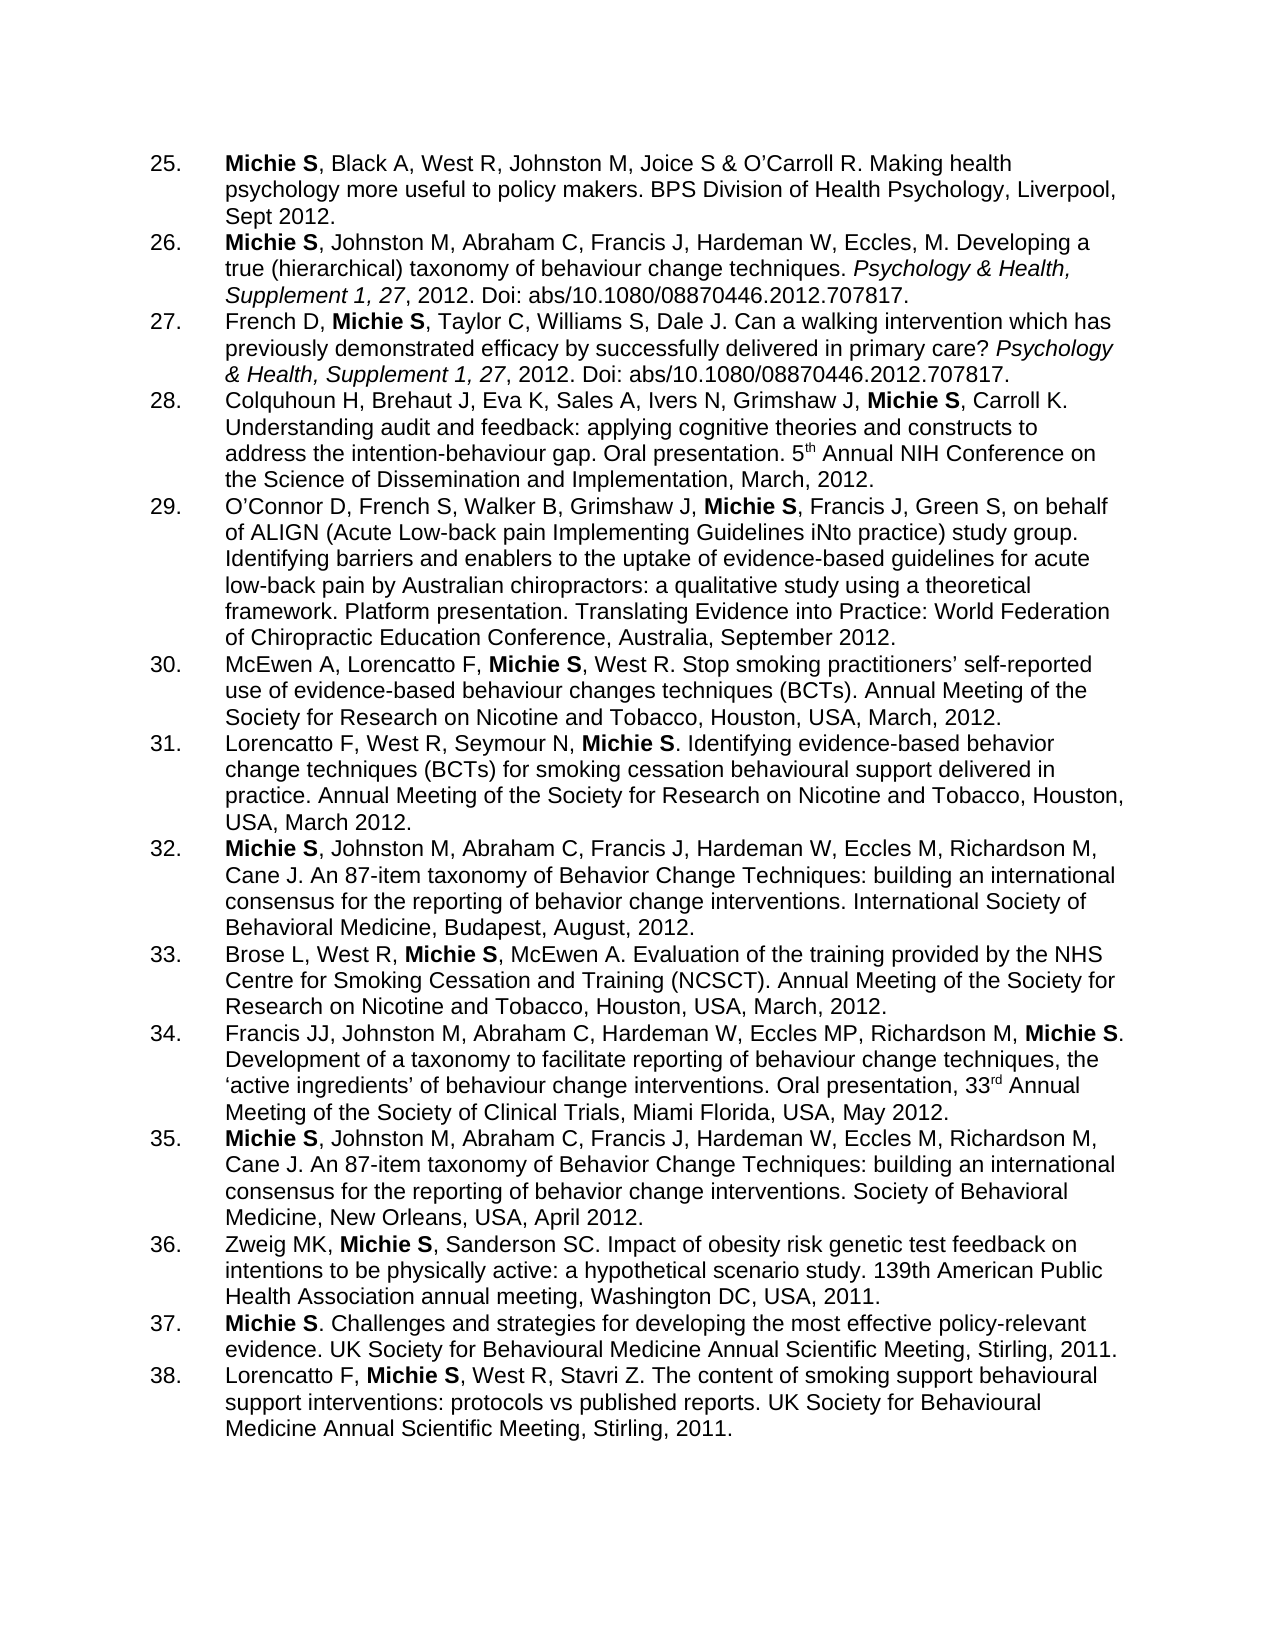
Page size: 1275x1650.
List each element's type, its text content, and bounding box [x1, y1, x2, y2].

list Brose L, West R, Michie S, McEwen A. Evaluation of the training provided by the NHS Centre for Smoking Cessation and Training (NCSCT). Annual Meeting of the Society for Research on Nicotine and Tobacco, Houston, USA, March, 2012. [150, 941, 1125, 1020]
list Michie S, Johnston M, Abraham C, Francis J, Hardeman W, Eccles M, Richardson M, Cane J. An 87-item taxonomy of Behavior Change Techniques: building an international consensus for the reporting of behavior change interventions. International Society of Behavioral Medicine, Budapest, August, 2012. [150, 835, 1125, 941]
list Zweig MK, Michie S, Sanderson SC. Impact of obesity risk genetic test feedback on intentions to be physically active: a hypothetical scenario study. 139th American Public Health Association annual meeting, Washington DC, USA, 2011. [150, 1231, 1125, 1309]
list Michie S, Johnston M, Abraham C, Francis J, Hardeman W, Eccles, M. Developing a true (hierarchical) taxonomy of behaviour change techniques. Psychology & Health, Supplement 1, 27, 2012. Doi: abs/10.1080/08870446.2012.707817. [150, 229, 1125, 308]
list Francis JJ, Johnston M, Abraham C, Hardeman W, Eccles MP, Richardson M, Michie S. Development of a taxonomy to facilitate reporting of behaviour change techniques, the ‘active ingredients’ of behaviour change interventions. Oral presentation, 33rd Annual Meeting of the Society of Clinical Trials, Miami Florida, USA, May 2012. [150, 1020, 1125, 1125]
list O’Connor D, French S, Walker B, Grimshaw J, Michie S, Francis J, Green S, on behalf of ALIGN (Acute Low-back pain Implementing Guidelines iNto practice) study group. Identifying barriers and enablers to the uptake of evidence-based guidelines for acute low-back pain by Australian chiropractors: a qualitative study using a theoretical framework. Platform presentation. Translating Evidence into Practice: World Federation of Chiropractic Education Conference, Australia, September 2012. [150, 493, 1125, 651]
list Lorencatto F, Michie S, West R, Stavri Z. The content of smoking support behavioural support interventions: protocols vs published reports. UK Society for Behavioural Medicine Annual Scientific Meeting, Stirling, 2011. [150, 1362, 1125, 1441]
list Michie S, Black A, West R, Johnston M, Joice S & O’Carroll R. Making health psychology more useful to policy makers. BPS Division of Health Psychology, Liverpool, Sept 2012. [150, 150, 1125, 229]
list Michie S, Johnston M, Abraham C, Francis J, Hardeman W, Eccles M, Richardson M, Cane J. An 87-item taxonomy of Behavior Change Techniques: building an international consensus for the reporting of behavior change interventions. Society of Behavioral Medicine, New Orleans, USA, April 2012. [150, 1125, 1125, 1231]
list Colquhoun H, Brehaut J, Eva K, Sales A, Ivers N, Grimshaw J, Michie S, Carroll K. Understanding audit and feedback: applying cognitive theories and constructs to address the intention-behaviour gap. Oral presentation. 5th Annual NIH Conference on the Science of Dissemination and Implementation, March, 2012. [150, 387, 1125, 493]
list French D, Michie S, Taylor C, Williams S, Dale J. Can a walking intervention which has previously demonstrated efficacy by successfully delivered in primary care? Psychology & Health, Supplement 1, 27, 2012. Doi: abs/10.1080/08870446.2012.707817. [150, 308, 1125, 387]
list Lorencatto F, West R, Seymour N, Michie S. Identifying evidence-based behavior change techniques (BCTs) for smoking cessation behavioural support delivered in practice. Annual Meeting of the Society for Research on Nicotine and Tobacco, Houston, USA, March 2012. [150, 730, 1125, 835]
list Michie S. Challenges and strategies for developing the most effective policy-relevant evidence. UK Society for Behavioural Medicine Annual Scientific Meeting, Stirling, 2011. [150, 1309, 1125, 1362]
list McEwen A, Lorencatto F, Michie S, West R. Stop smoking practitioners’ self-reported use of evidence-based behaviour changes techniques (BCTs). Annual Meeting of the Society for Research on Nicotine and Tobacco, Houston, USA, March, 2012. [150, 651, 1125, 730]
